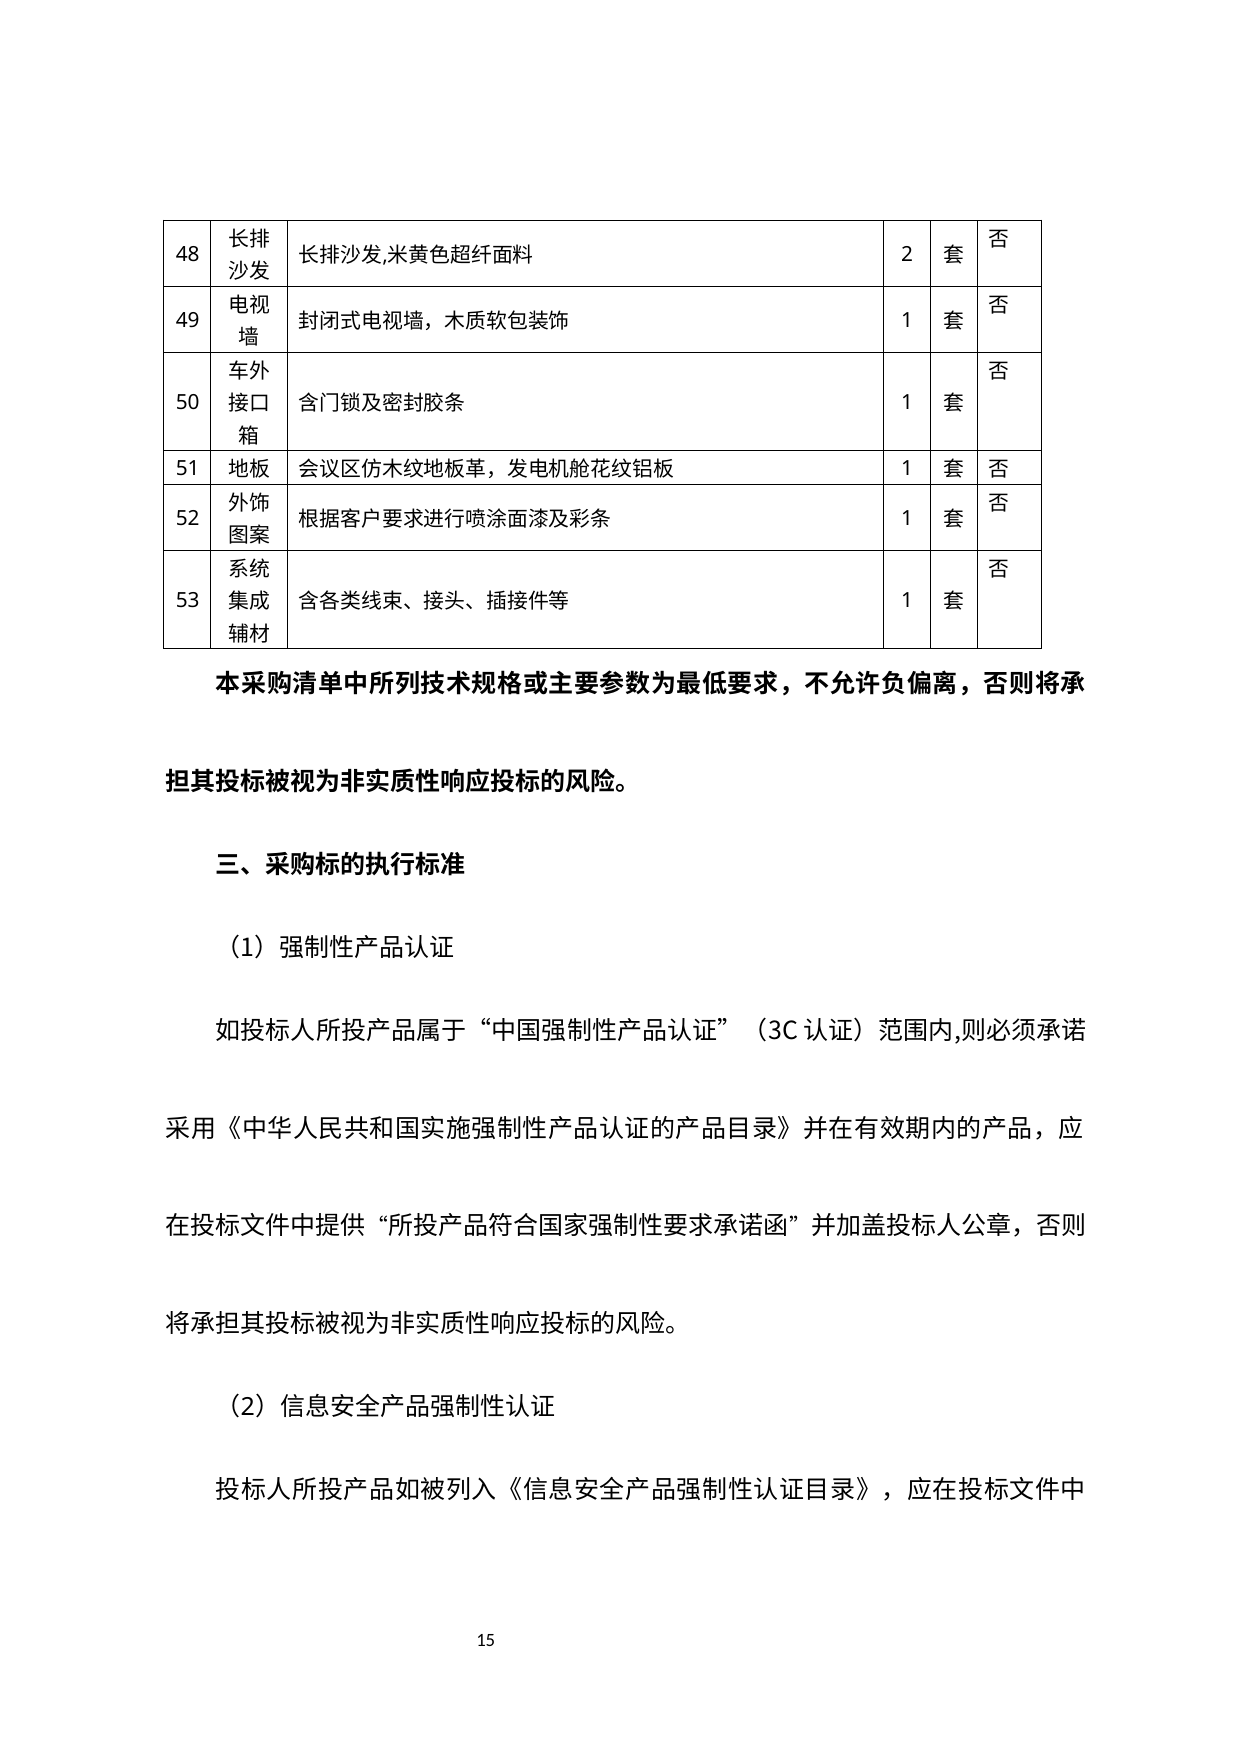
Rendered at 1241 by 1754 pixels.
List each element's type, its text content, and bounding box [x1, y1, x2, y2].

table_cell 51 [164, 451, 210, 484]
table_cell 1 [884, 287, 930, 352]
table_cell 外饰图案 [211, 485, 287, 550]
table_cell 否 [978, 221, 1041, 286]
table_cell 53 [164, 551, 210, 648]
table_cell 49 [164, 287, 210, 352]
table_cell 48 [164, 221, 210, 286]
table_cell 1 [884, 485, 930, 550]
table_cell 1 [884, 451, 930, 484]
text 本采购清单中所列技术规格或主要参数为最低要求，不允许负偏离，否则将承担其投标被视为非实质性响应投标的风险。 [165, 649, 1087, 812]
table_cell 长排沙发,米黄色超纤面料 [288, 221, 883, 286]
table_cell 套 [931, 485, 977, 550]
text 三、采购标的执行标准 [165, 830, 1087, 895]
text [165, 1455, 1087, 1520]
table_cell 52 [164, 485, 210, 550]
table_cell 否 [978, 485, 1041, 550]
table_cell 封闭式电视墙，木质软包装饰 [288, 287, 883, 352]
table_cell 否 [978, 287, 1041, 352]
table_cell 系统集成辅材 [211, 551, 287, 648]
text （1）强制性产品认证 [165, 913, 1087, 978]
table_cell 套 [931, 451, 977, 484]
table_cell 长排沙发 [211, 221, 287, 286]
table_cell 套 [931, 353, 977, 450]
text （2）信息安全产品强制性认证 [165, 1372, 1087, 1437]
table_cell 含各类线束、接头、插接件等 [288, 551, 883, 648]
table_cell 会议区仿木纹地板革，发电机舱花纹铝板 [288, 451, 883, 484]
table_cell 根据客户要求进行喷涂面漆及彩条 [288, 485, 883, 550]
text 如投标人所投产品属于“中国强制性产品认证”（3C认证）范围内,则必须承诺采用《中华人民共和国实施强制性产品认证的产品目录》并在有效期内的产品，应在投标文件中提供“所投产品符合国家强制性要求承诺函”并加盖投标人公章，否则将承担其投标被视为非实质性响应投标的风险。 [165, 996, 1087, 1354]
table_cell 否 [978, 551, 1041, 648]
table_cell 套 [931, 221, 977, 286]
table_cell 含门锁及密封胶条 [288, 353, 883, 450]
table_cell 套 [931, 551, 977, 648]
table_cell 套 [931, 287, 977, 352]
table_cell 否 [978, 451, 1041, 484]
table_cell 1 [884, 353, 930, 450]
table_cell 1 [884, 551, 930, 648]
table_cell 50 [164, 353, 210, 450]
table_cell 电视墙 [211, 287, 287, 352]
table_cell 否 [978, 353, 1041, 450]
table_cell 2 [884, 221, 930, 286]
table_cell 地板 [211, 451, 287, 484]
table_cell 车外接口箱 [211, 353, 287, 450]
